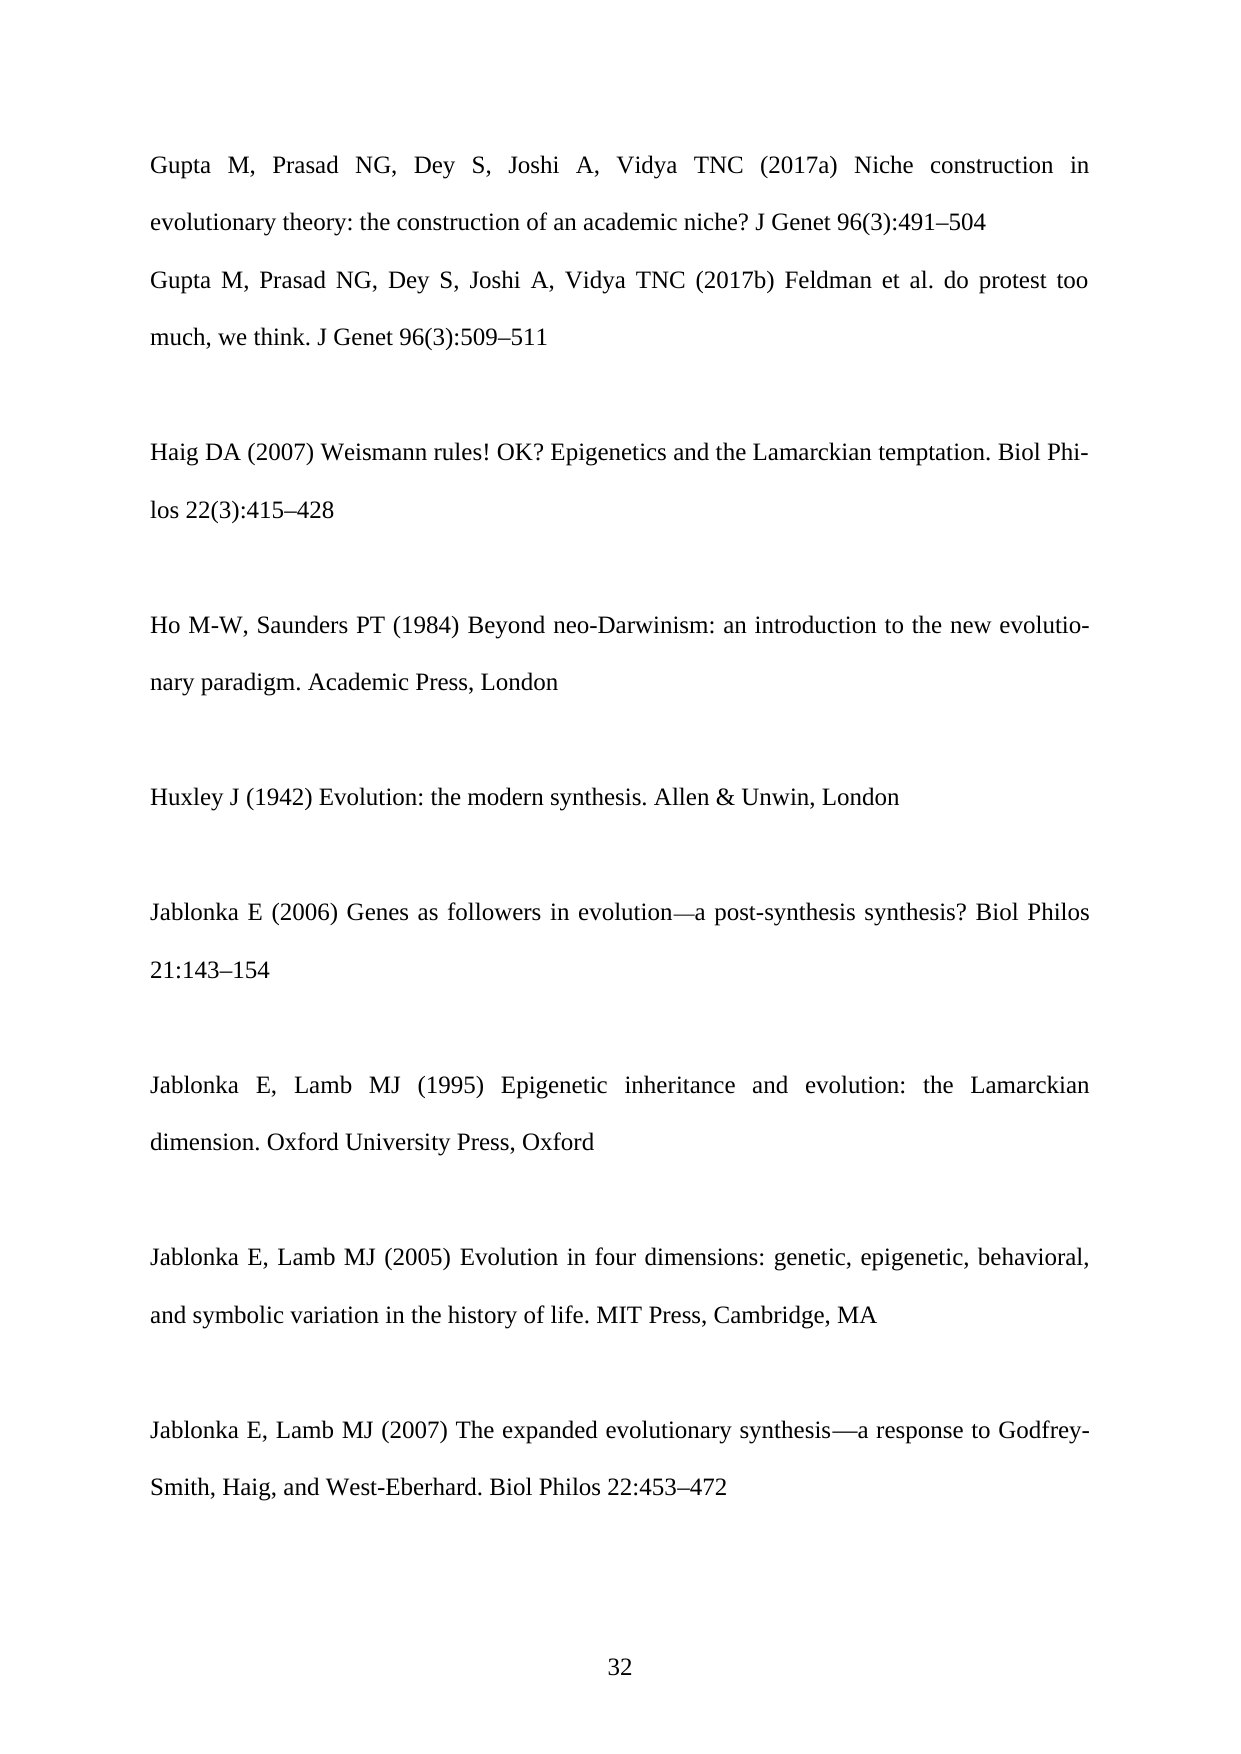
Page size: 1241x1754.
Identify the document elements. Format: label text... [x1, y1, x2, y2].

text Ho M-W, Saunders PT (1984) Beyond neo-Darwinism: an introduction to the new evolutio-nary paradigm. Academic Press, London [150, 610, 1090, 696]
text Jablonka E (2006) Genes as followers in evolution—a post-synthesis synthesis? Biol Philos 21:143–154 [150, 897, 1090, 984]
text Jablonka E, Lamb MJ (1995) Epigenetic inheritance and evolution: the Lamarckian dimension. Oxford University Press, Oxford [150, 1070, 1090, 1156]
text Jablonka E, Lamb MJ (2005) Evolution in four dimensions: genetic, epigenetic, behavioral, and symbolic variation in the history of life. MIT Press, Cambridge, MA [150, 1242, 1090, 1329]
text Jablonka E, Lamb MJ (2007) The expanded evolutionary synthesis—a response to Godfrey-Smith, Haig, and West-Eberhard. Biol Philos 22:453–472 [150, 1415, 1090, 1501]
text Gupta M, Prasad NG, Dey S, Joshi A, Vidya TNC (2017b) Feldman et al. do protest too much, we think. J Genet 96(3):509–511 [150, 265, 1090, 351]
text Huxley J (1942) Evolution: the modern synthesis. Allen & Unwin, London [150, 782, 1090, 811]
text Gupta M, Prasad NG, Dey S, Joshi A, Vidya TNC (2017a) Niche construction in evolutionary theory: the construction of an academic niche? J Genet 96(3):491–504 [150, 150, 1090, 236]
text Haig DA (2007) Weismann rules! OK? Epigenetics and the Lamarckian temptation. Biol Phi-los 22(3):415–428 [150, 437, 1090, 524]
